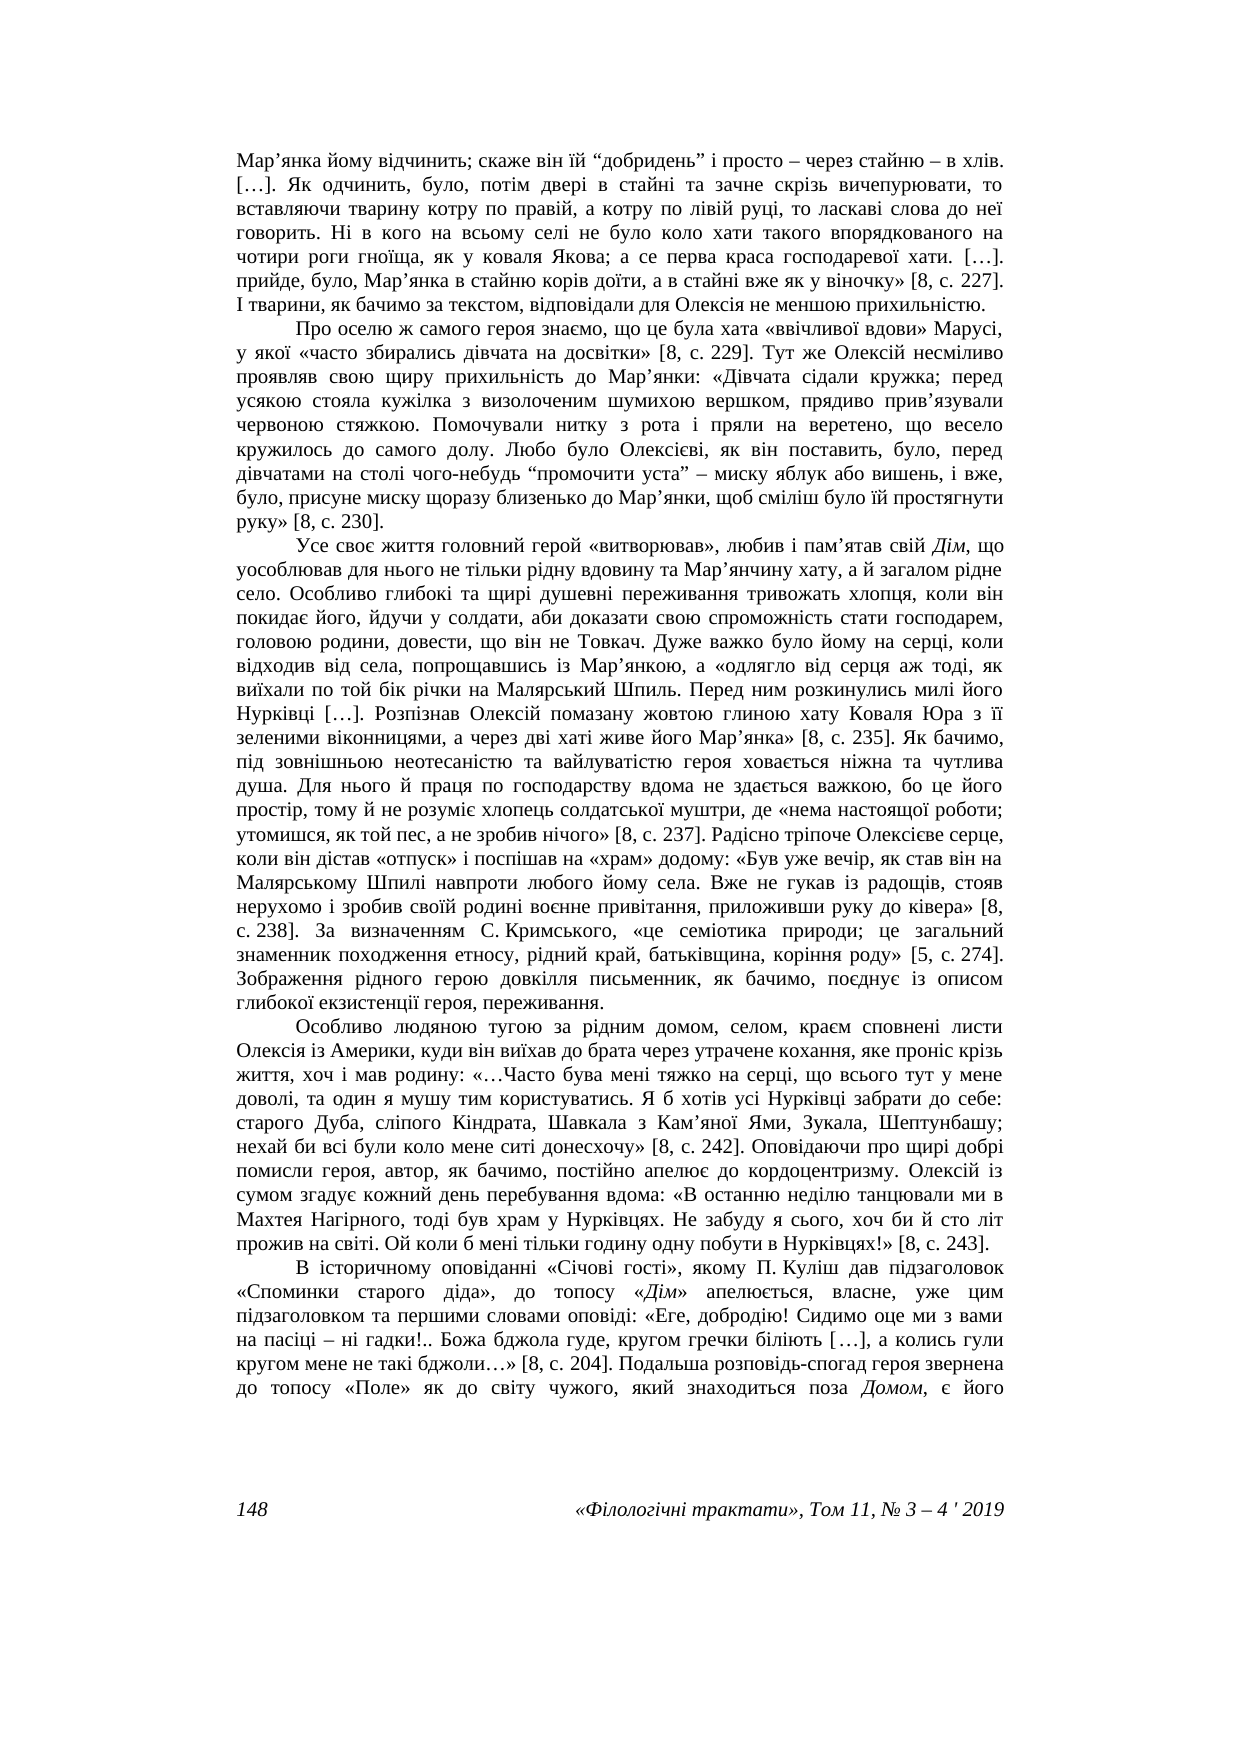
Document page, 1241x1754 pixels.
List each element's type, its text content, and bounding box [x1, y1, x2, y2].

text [236, 1254, 1004, 1399]
text Про оселю ж самого героя знаємо, що це була хата «ввічливої вдови» Марусі, у якої «часто збирались дівчата на досвітки» [8, с. 229]. Тут же Олексій несміливо проявляв свою щиру прихильність до Мар’янки: «Дівчата сідали кружка; перед усякою стояла кужілка з визолоченим шумихою вершком, прядиво прив’язували червоною стяжкою. Помочували нитку з рота і пряли на веретено, що весело кружилось до самого долу. Любо було Олексієві, як він поставить, було, перед дівчатами на столі чого-небудь “промочити уста” – миску яблук або вишень, і вже, було, присуне миску щоразу близенько до Мар’янки, щоб сміліш було їй простягнути руку» [8, с. 230]. [236, 316, 1004, 533]
text Усе своє життя головний герой «витворював», любив і пам’ятав свій Дім, що уособлював для нього не тільки рідну вдовину та Мар’янчину хату, а й загалом рідне село. Особливо глибокі та щирі душевні переживання тривожать хлопця, коли він покидає його, йдучи у солдати, аби доказати свою спроможність стати господарем, головою родини, довести, що він не Товкач. Дуже важко було йому на серці, коли відходив від села, попрощавшись із Мар’янкою, а «одлягло від серця аж тоді, як виїхали по той бік річки на Малярський Шпиль. Перед ним розкинулись милі його Нурківці […]. Розпізнав Олексій помазану жовтою глиною хату Коваля Юра з її зеленими віконницями, а через дві хаті живе його Мар’янка» [8, с. 235]. Як бачимо, під зовнішньою неотесаністю та вайлуватістю героя ховається ніжна та чутлива душа. Для нього й праця по господарству вдома не здається важкою, бо це його простір, тому й не розуміє хлопець солдатської муштри, де «нема настоящої роботи; утомишся, як той пес, а не зробив нічого» [8, с. 237]. Радісно тріпоче Олексієве серце, коли він дістав «отпуск» і поспішав на «храм» додому: «Був уже вечір, як став він на Малярському Шпилі навпроти любого йому села. Вже не гукав із радощів, стояв нерухомо і зробив своїй родині воєнне привітання, приложивши руку до ківера» [8, с. 238]. За визначенням С. Кримського, «це семіотика природи; це загальний знаменник походження етносу, рідний край, батьківщина, коріння роду» [5, с. 274]. Зображення рідного герою довкілля письменник, як бачимо, поєднує із описом глибокої екзистенції героя, переживання. [236, 533, 1004, 1014]
text Особливо людяною тугою за рідним домом, селом, краєм сповнені листи Олексія із Америки, куди він виїхав до брата через утрачене кохання, яке проніс крізь життя, хоч і мав родину: «…Часто бува мені тяжко на серці, що всього тут у мене доволі, та один я мушу тим користуватись. Я б хотів усі Нурківці забрати до себе: старого Дуба, сліпого Кіндрата, Шавкала з Кам’яної Ями, Зукала, Шептунбашу; нехай би всі були коло мене ситі донесхочу» [8, с. 242]. Оповідаючи про щирі добрі помисли героя, автор, як бачимо, постійно апелює до кордоцентризму. Олексій із сумом згадує кожний день перебування вдома: «В останню неділю танцювали ми в Махтея Нагірного, тоді був храм у Нурківцях. Не забуду я сього, хоч би й сто літ прожив на світі. Ой коли б мені тільки годину одну побути в Нурківцях!» [8, с. 243]. [236, 1014, 1004, 1254]
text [236, 148, 1004, 316]
